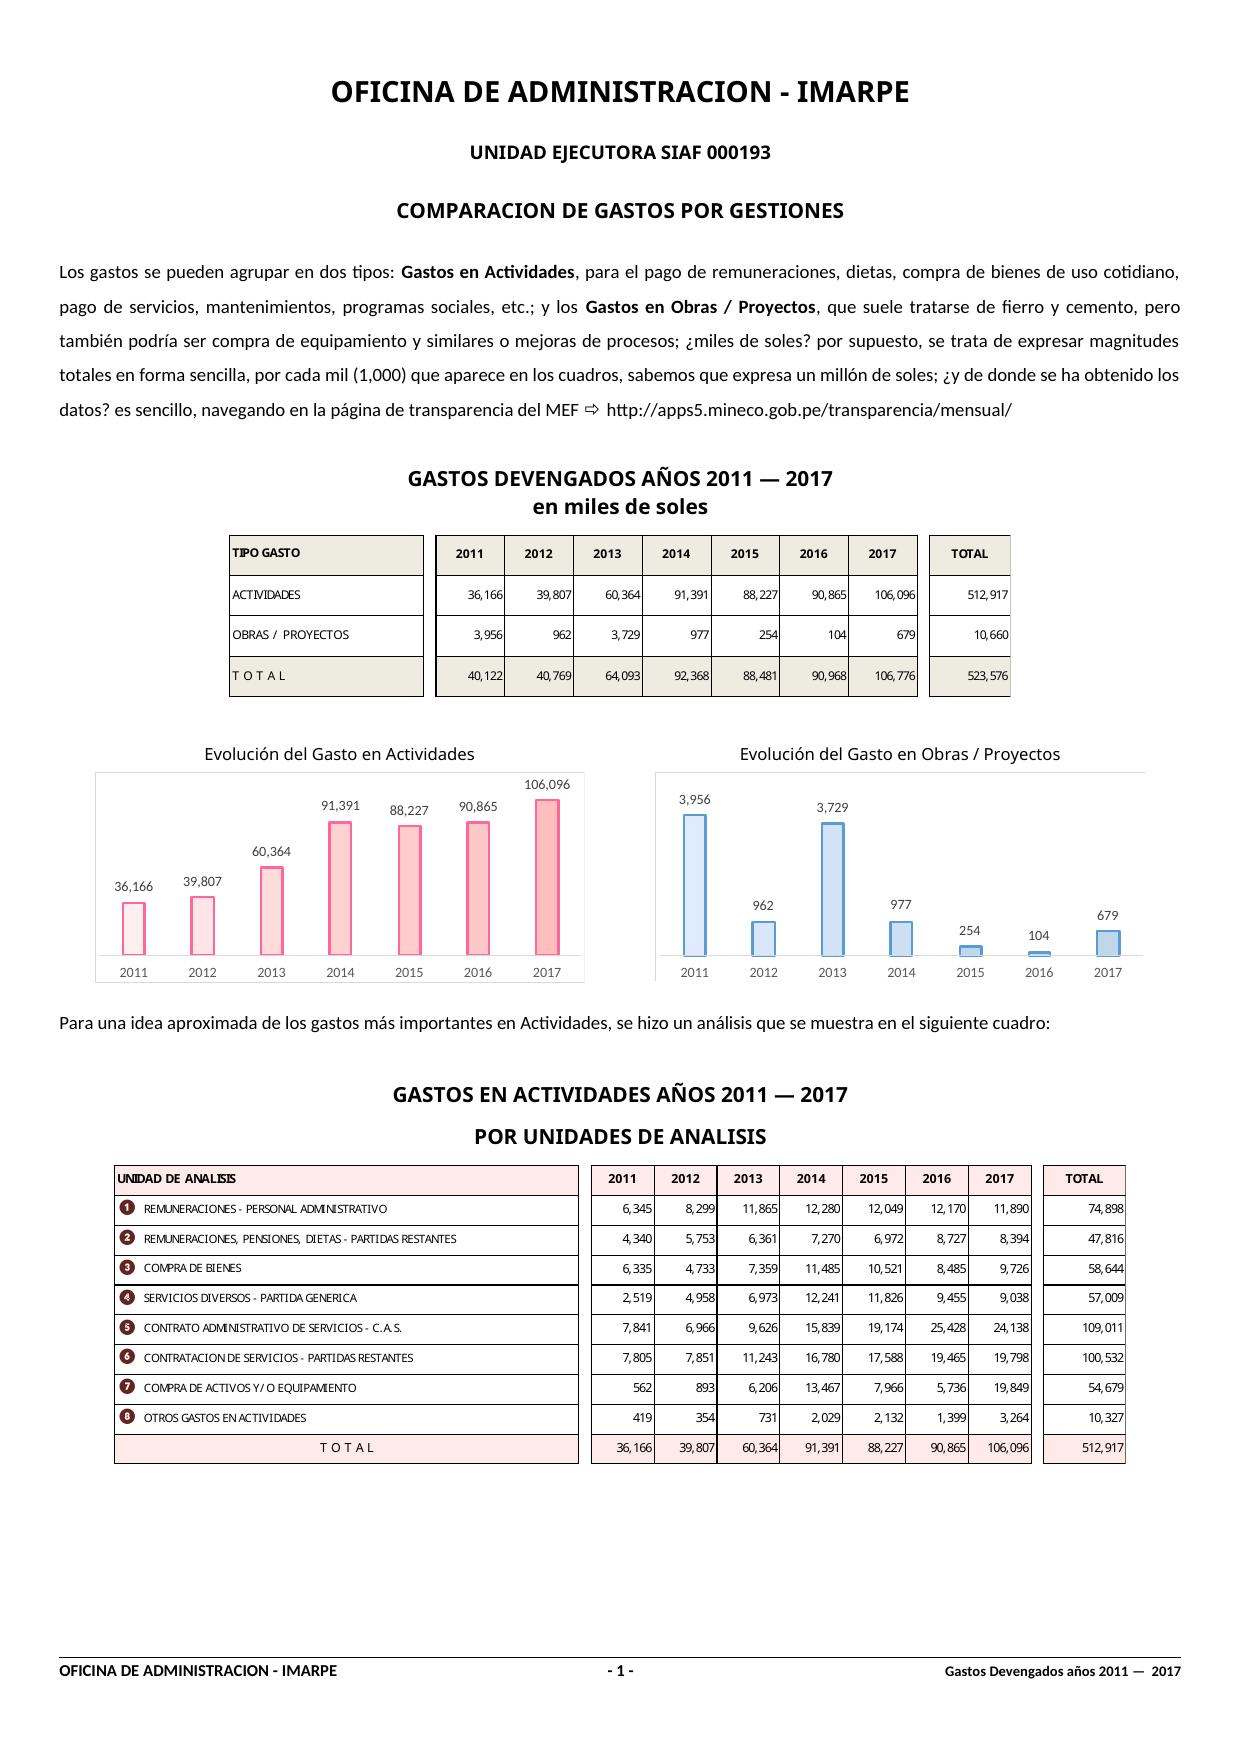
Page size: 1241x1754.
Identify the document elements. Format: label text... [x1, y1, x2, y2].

text GASTOS EN ACTIVIDADES AÑOS 2011 — 2017 [59, 1080, 1181, 1108]
text COMPARACION DE GASTOS POR GESTIONES [59, 197, 1181, 225]
text UNIDAD EJECUTORA SIAF 000193 [59, 139, 1181, 164]
text POR UNIDADES DE ANALISIS [59, 1122, 1181, 1151]
text OFICINA DE ADMINISTRACION - IMARPE [59, 71, 1181, 111]
table_header Evolución del Gasto en Obras / Proyectos [620, 743, 1180, 772]
table_cell [59, 772, 620, 988]
text GASTOS DEVENGADOS AÑOS 2011 — 2017 [59, 464, 1181, 492]
text Para una idea aproximada de los gastos más importantes en Actividades, se hizo un análisis que se muestra en el siguiente cuadro: [59, 1011, 1181, 1034]
table_header Evolución del Gasto en Actividades [59, 743, 620, 772]
text Los gastos se pueden agrupar en dos tipos: Gastos en Actividades, para el pago de remuneraciones, dietas, compra de bienes de uso cotidiano, pago de servicios, mantenimientos, programas sociales, etc.; y los Gastos en Obras / Proyectos, que suele tratarse de fierro y cemento, pero también podría ser compra de equipamiento y similares o mejoras de procesos; ¿miles de soles? por supuesto, se trata de expresar magnitudes totales en forma sencilla, por cada mil (1,000) que aparece en los cuadros, sabemos que expresa un millón de soles; ¿y de donde se ha obtenido los datos? es sencillo, navegando en la página de transparencia del MEF http://apps5.mineco.gob.pe/transparencia/mensual/ [59, 261, 1181, 421]
table_cell [620, 772, 1180, 988]
text en miles de soles [59, 492, 1181, 521]
